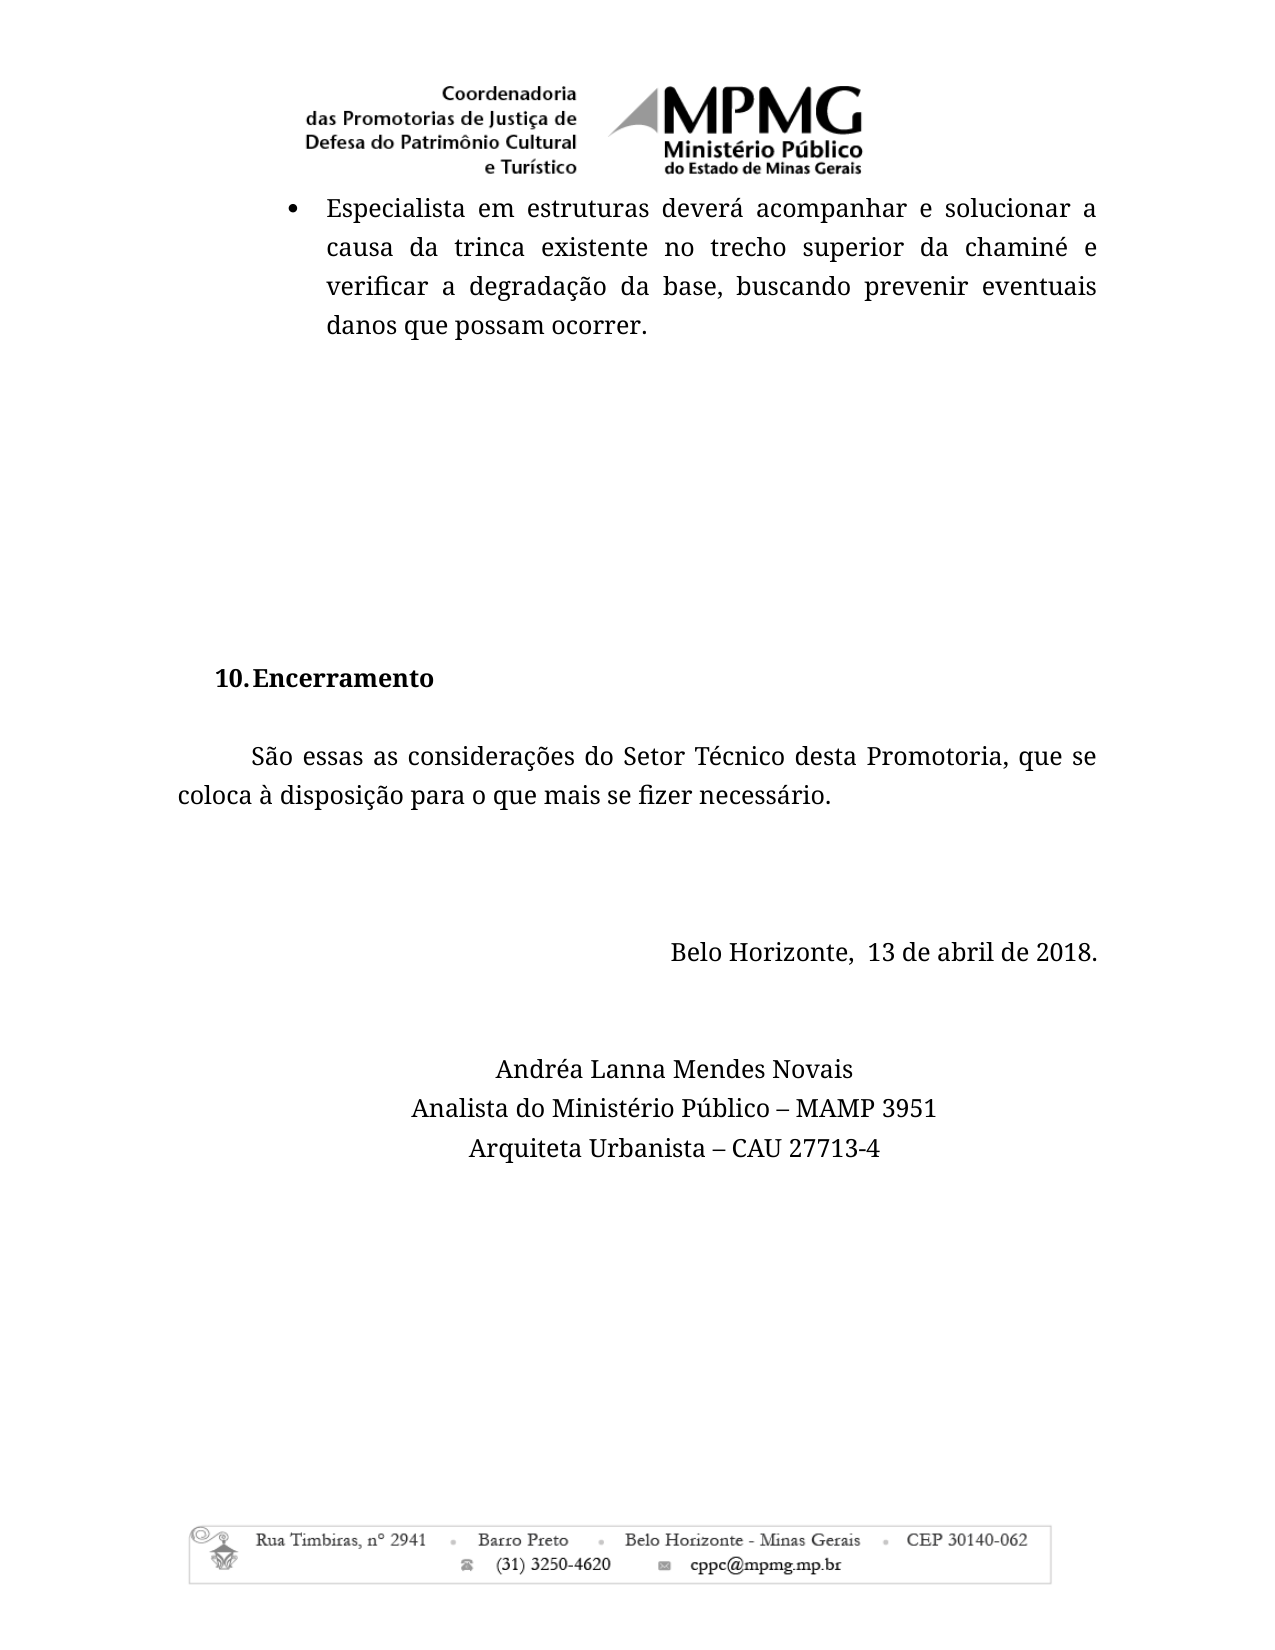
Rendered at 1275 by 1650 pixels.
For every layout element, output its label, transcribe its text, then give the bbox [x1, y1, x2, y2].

list Encerramento [215, 660, 1098, 694]
picture [177, 1517, 1062, 1591]
text São essas as considerações do Setor Técnico desta Promotoria, que se coloca à disposição para o que mais se fizer necessário. [177, 739, 1098, 812]
text Andréa Lanna Mendes Novais [177, 1052, 1098, 1086]
picture [181, 59, 1057, 191]
text Analista do Ministério Público – MAMP 3951 [177, 1091, 1098, 1125]
list Especialista em estruturas deverá acompanhar e solucionar a causa da trinca existente no trecho superior da chaminé e verificar a degradação da base, buscando prevenir eventuais danos que possam ocorrer. [288, 190, 1098, 342]
text Arquiteta Urbanista – CAU 27713-4 [177, 1130, 1098, 1164]
text Belo Horizonte, 13 de abril de 2018. [177, 934, 1098, 968]
